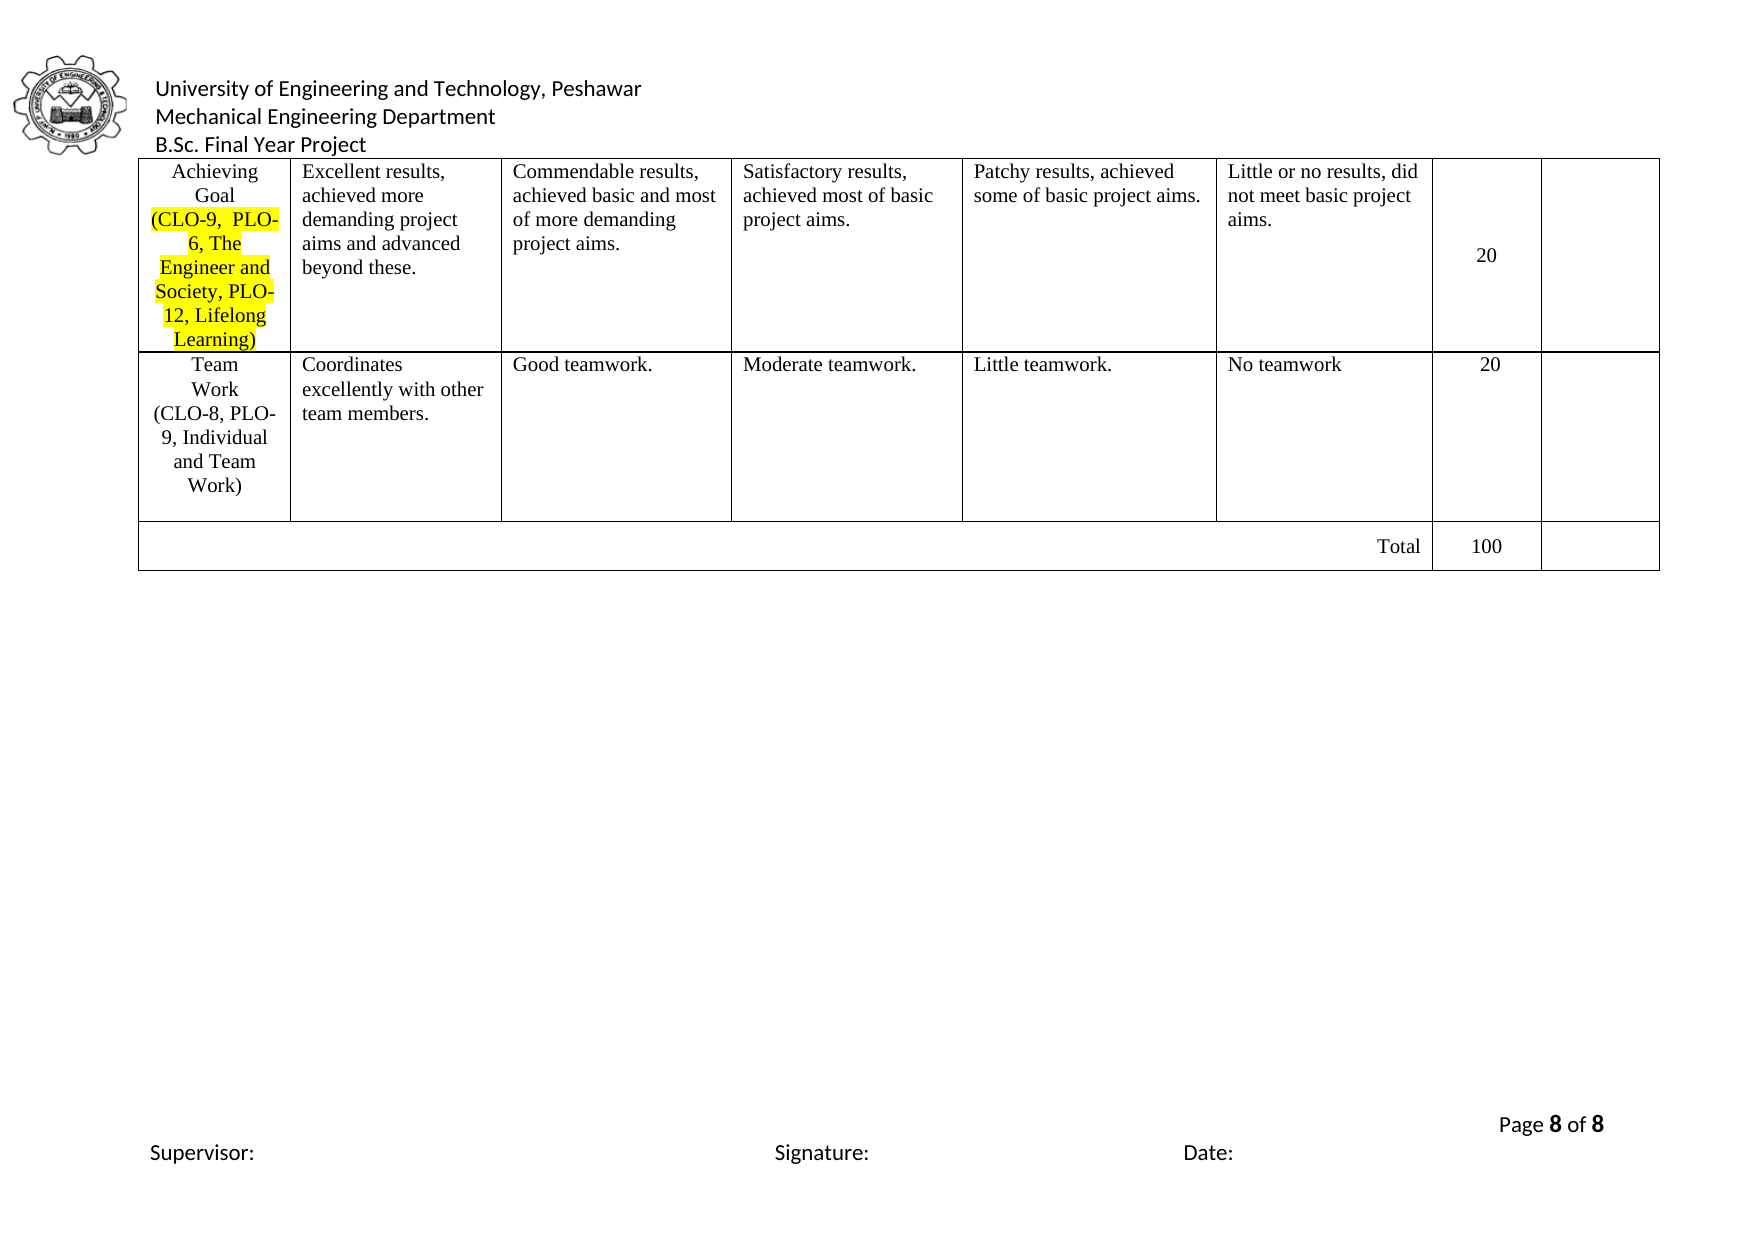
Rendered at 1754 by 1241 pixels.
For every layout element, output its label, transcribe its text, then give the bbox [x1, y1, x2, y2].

table_cell 20 [1433, 353, 1541, 521]
table_cell [1542, 522, 1659, 570]
table_cell [1542, 159, 1659, 351]
table_cell Moderate teamwork. [732, 353, 962, 521]
table_cell [1542, 353, 1659, 521]
table_cell Total [139, 522, 1432, 570]
table_cell Little or no results, did not meet basic project aims. [1217, 159, 1432, 351]
table_cell 20 [1433, 159, 1541, 351]
table_cell Commendable results, achieved basic and most of more demanding project aims. [502, 159, 731, 351]
table_cell Good teamwork. [502, 353, 731, 521]
table_cell 100 [1433, 522, 1541, 570]
table_cell Achieving Goal (CLO-9, PLO-6, The Engineer and Society, PLO-12, Lifelong Learning) [139, 159, 290, 351]
table_cell Excellent results, achieved more demanding project aims and advanced beyond these. [291, 159, 501, 351]
table_cell Patchy results, achieved some of basic project aims. [963, 159, 1216, 351]
table_cell Coordinates excellently with other team members. [291, 353, 501, 521]
table_cell Team Work (CLO-8, PLO-9, Individual and Team Work) [139, 353, 290, 521]
table_cell No teamwork [1217, 353, 1432, 521]
table_cell Satisfactory results, achieved most of basic project aims. [732, 159, 962, 351]
table_cell Little teamwork. [963, 353, 1216, 521]
